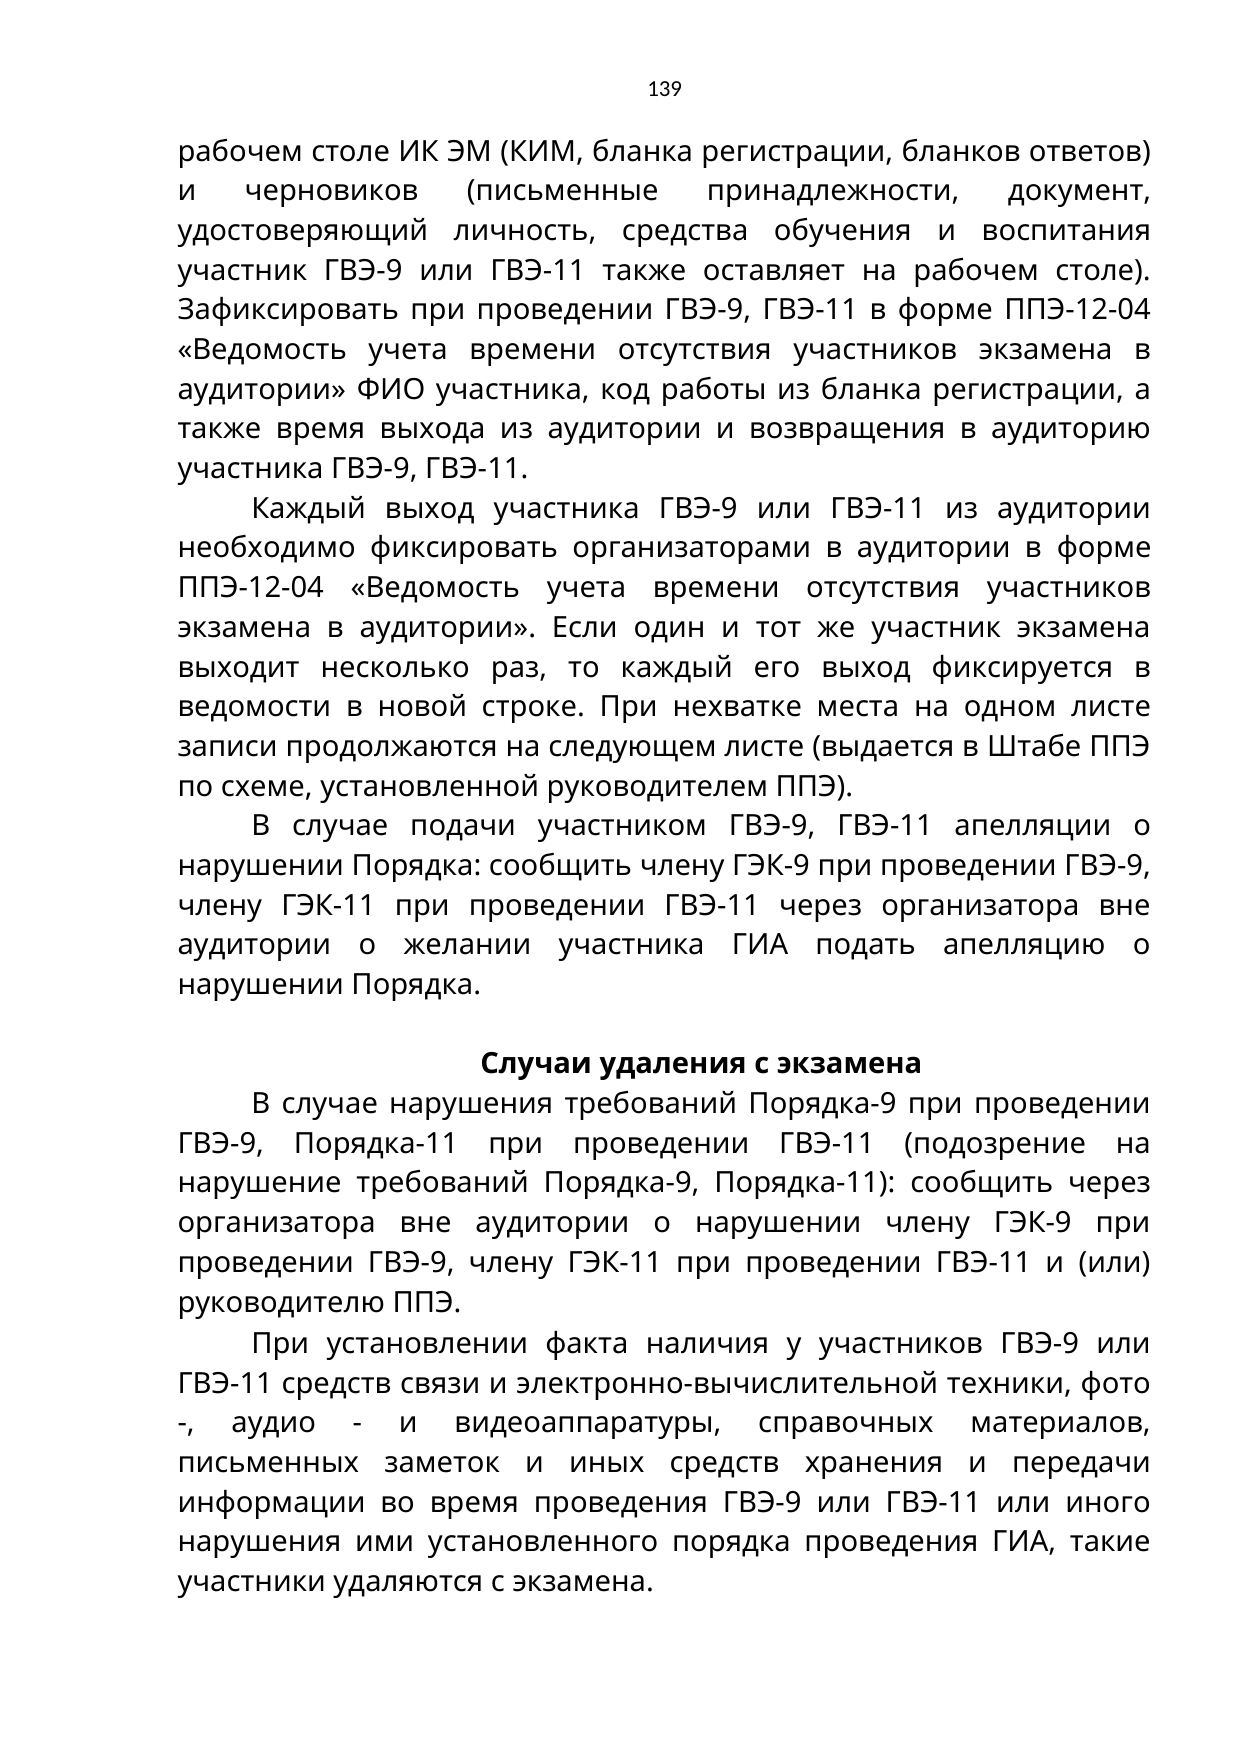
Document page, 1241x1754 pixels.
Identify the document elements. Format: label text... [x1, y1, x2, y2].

text Каждый выход участника ГВЭ-9 или ГВЭ-11 из аудитории необходимо фиксировать организаторами в аудитории в форме ППЭ-12-04 «Ведомость учета времени отсутствия участников экзамена в аудитории». Если один и тот же участник экзамена выходит несколько раз, то каждый его выход фиксируется в ведомости в новой строке. При нехватке места на одном листе записи продолжаются на следующем листе (выдается в Штабе ППЭ по схеме, установленной руководителем ППЭ). [177, 487, 1152, 804]
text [177, 130, 1152, 487]
text При установлении факта наличия у участников ГВЭ-9 или ГВЭ-11 средств связи и электронно-вычислительной техники, фото -, аудио - и видеоаппаратуры, справочных материалов, письменных заметок и иных средств хранения и передачи информации во время проведения ГВЭ-9 или ГВЭ-11 или иного нарушения ими установленного порядка проведения ГИА, такие участники удаляются с экзамена. [177, 1322, 1152, 1600]
text В случае нарушения требований Порядка-9 при проведении ГВЭ-9, Порядка-11 при проведении ГВЭ-11 (подозрение на нарушение требований Порядка-9, Порядка-11): сообщить через организатора вне аудитории о нарушении члену ГЭК-9 при проведении ГВЭ-9, члену ГЭК-11 при проведении ГВЭ-11 и (или) руководителю ППЭ. [177, 1082, 1152, 1321]
text Случаи удаления с экзамена [177, 1043, 1152, 1082]
text В случае подачи участником ГВЭ-9, ГВЭ-11 апелляции о нарушении Порядка: сообщить члену ГЭК-9 при проведении ГВЭ-9, члену ГЭК-11 при проведении ГВЭ-11 через организатора вне аудитории о желании участника ГИА подать апелляцию о нарушении Порядка. [177, 804, 1152, 1003]
